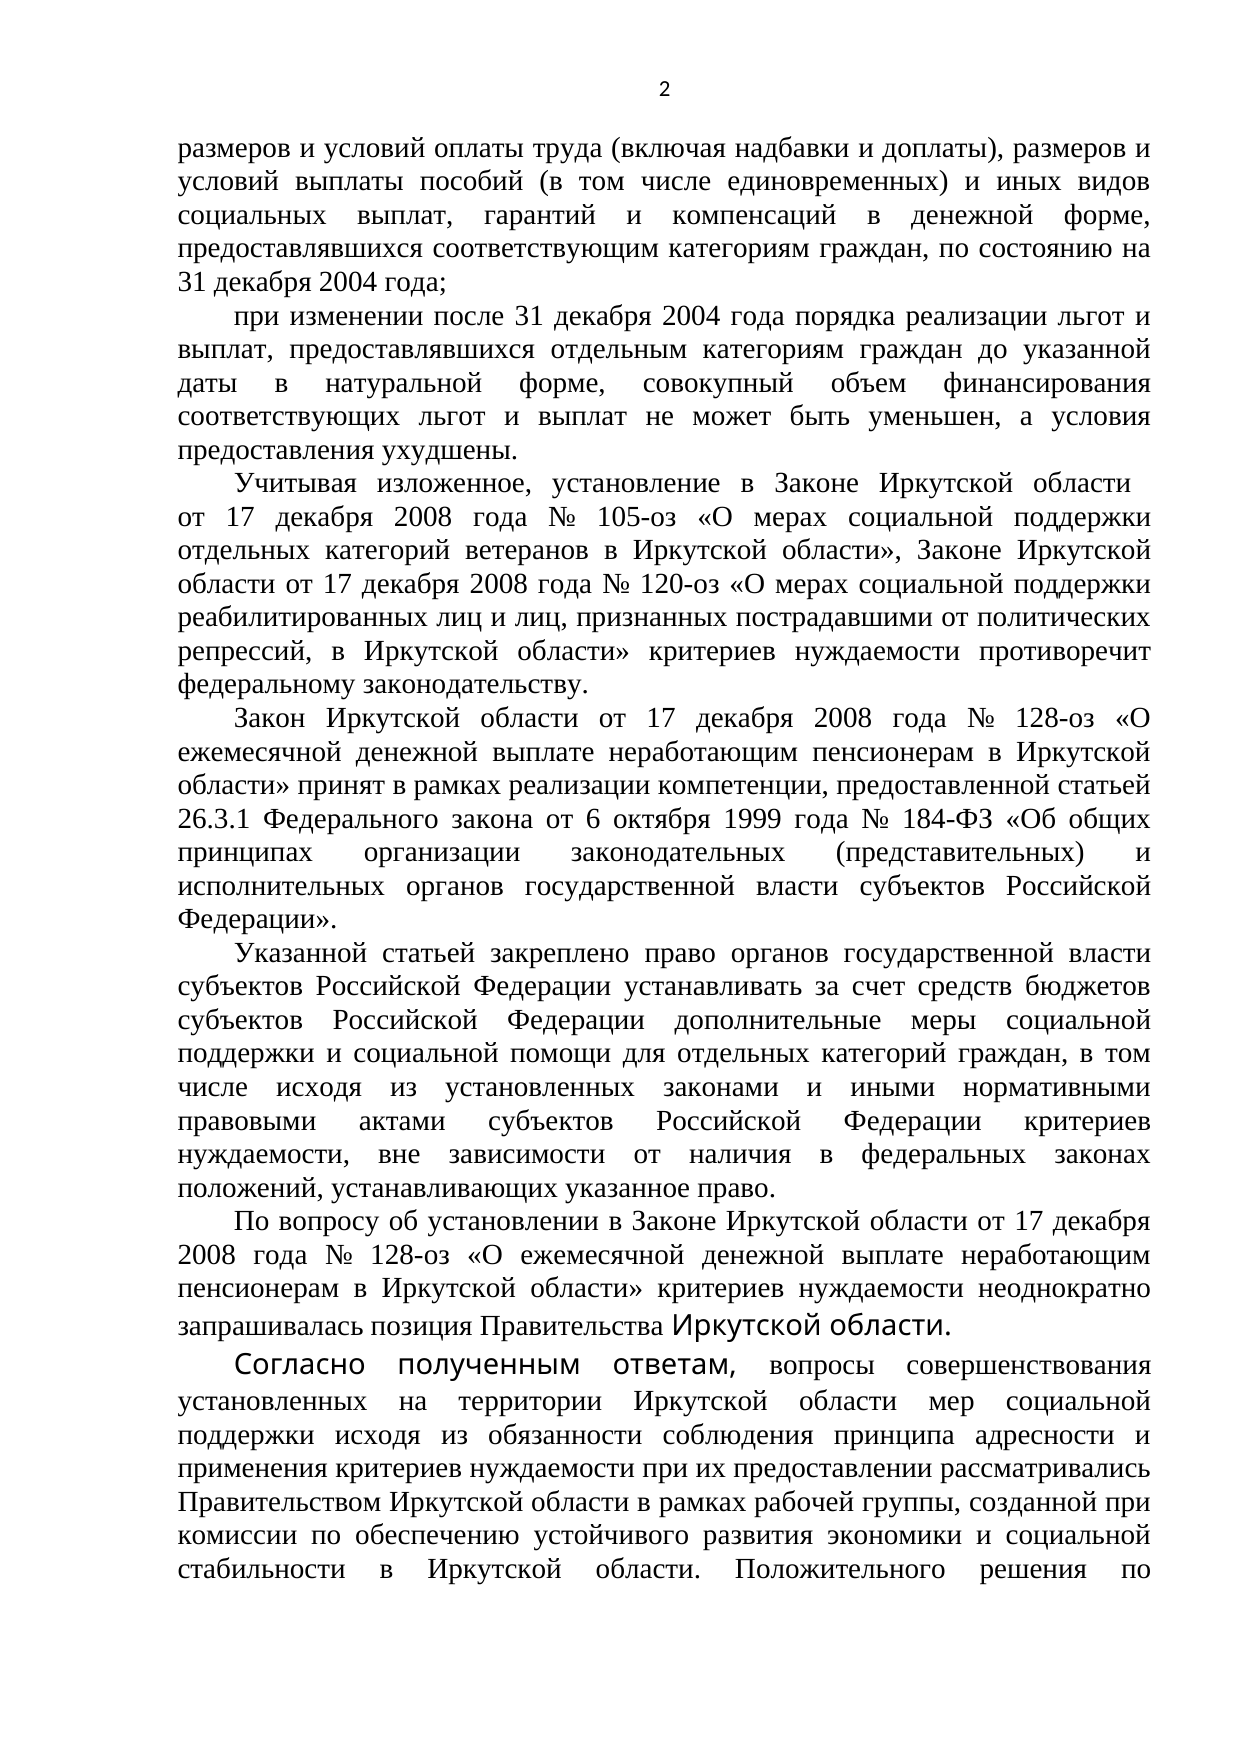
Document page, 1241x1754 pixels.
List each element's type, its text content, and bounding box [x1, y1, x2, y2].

text По вопросу об установлении в Законе Иркутской области от 17 декабря 2008 года № 128-оз «О ежемесячной денежной выплате неработающим пенсионерам в Иркутской области» критериев нуждаемости неоднократно запрашивалась позиция Правительства Иркутской области. [177, 1203, 1152, 1343]
text при изменении после 31 декабря 2004 года порядка реализации льгот и выплат, предоставлявшихся отдельным категориям граждан до указанной даты в натуральной форме, совокупный объем финансирования соответствующих льгот и выплат не может быть уменьшен, а условия предоставления ухудшены. [177, 298, 1152, 465]
text Закон Иркутской области от 17 декабря 2008 года № 128-оз «О ежемесячной денежной выплате неработающим пенсионерам в Иркутской области» принят в рамках реализации компетенции, предоставленной статьей 26.3.1 Федерального закона от 6 октября 1999 года № 184-ФЗ «Об общих принципах организации законодательных (представительных) и исполнительных органов государственной власти субъектов Российской Федерации». [177, 700, 1152, 935]
text Указанной статьей закреплено право органов государственной власти субъектов Российской Федерации устанавливать за счет средств бюджетов субъектов Российской Федерации дополнительные меры социальной поддержки и социальной помощи для отдельных категорий граждан, в том числе исходя из установленных законами и иными нормативными правовыми актами субъектов Российской Федерации критериев нуждаемости, вне зависимости от наличия в федеральных законах положений, устанавливающих указанное право. [177, 935, 1152, 1203]
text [177, 130, 1152, 298]
text Учитывая изложенное, установление в Законе Иркутской области от 17 декабря 2008 года № 105-оз «О мерах социальной поддержки отдельных категорий ветеранов в Иркутской области», Законе Иркутской области от 17 декабря 2008 года № 120-оз «О мерах социальной поддержки реабилитированных лиц и лиц, признанных пострадавшими от политических репрессий, в Иркутской области» критериев нуждаемости противоречит федеральному законодательству. [177, 465, 1152, 700]
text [177, 1343, 1152, 1584]
